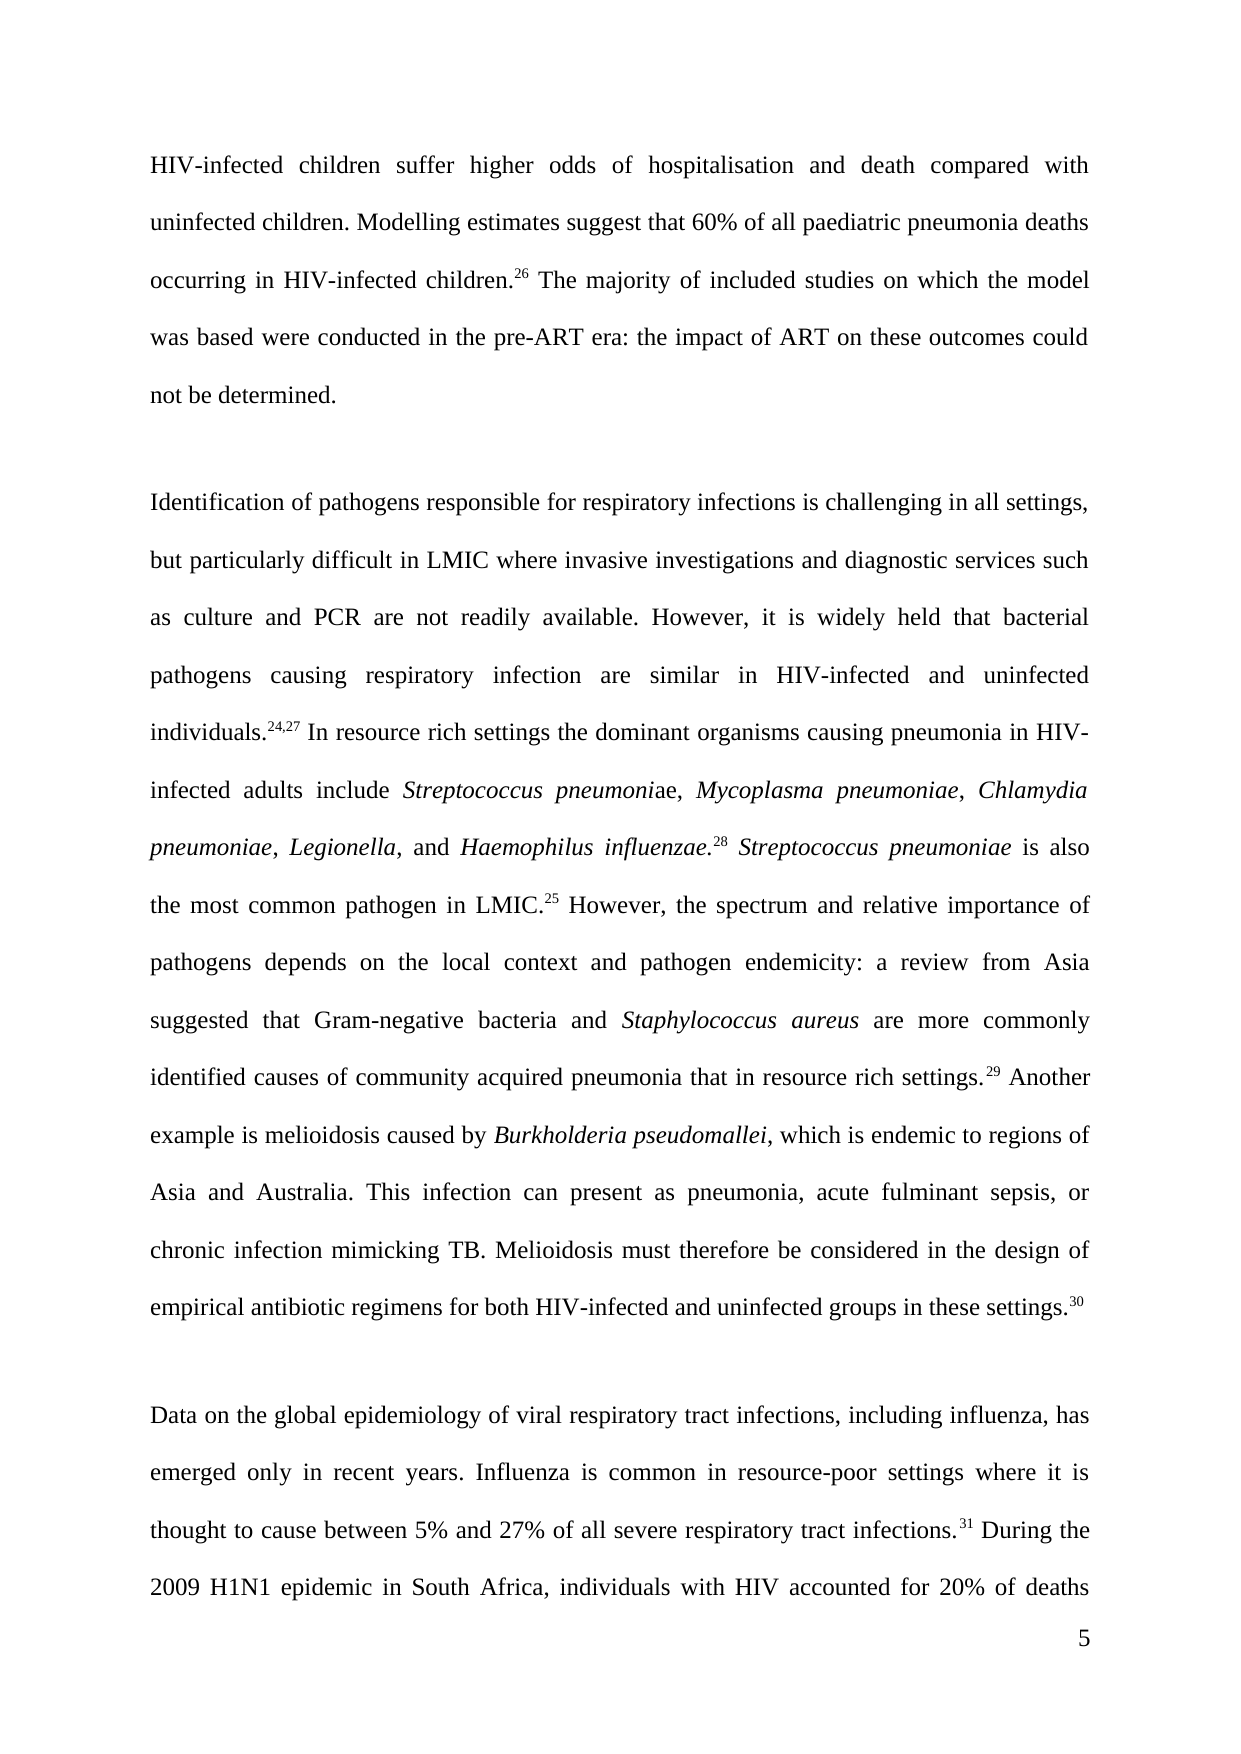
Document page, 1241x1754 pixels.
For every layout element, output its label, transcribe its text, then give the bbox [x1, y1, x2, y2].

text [150, 150, 1090, 409]
text Identification of pathogens responsible for respiratory infections is challenging in all settings, but particularly difficult in LMIC where invasive investigations and diagnostic services such as culture and PCR are not readily available. However, it is widely held that bacterial pathogens causing respiratory infection are similar in HIV-infected and uninfected individuals.24,27 In resource rich settings the dominant organisms causing pneumonia in HIV-infected adults include Streptococcus pneumoniae, Mycoplasma pneumoniae, Chlamydia pneumoniae, Legionella, and Haemophilus influenzae.28 Streptococcus pneumoniae is also the most common pathogen in LMIC.25 However, the spectrum and relative importance of pathogens depends on the local context and pathogen endemicity: a review from Asia suggested that Gram-negative bacteria and Staphylococcus aureus are more commonly identified causes of community acquired pneumonia that in resource rich settings.29 Another example is melioidosis caused by Burkholderia pseudomallei, which is endemic to regions of Asia and Australia. This infection can present as pneumonia, acute fulminant sepsis, or chronic infection mimicking TB. Melioidosis must therefore be considered in the design of empirical antibiotic regimens for both HIV-infected and uninfected groups in these settings.30 [150, 487, 1090, 1321]
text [150, 1400, 1090, 1601]
